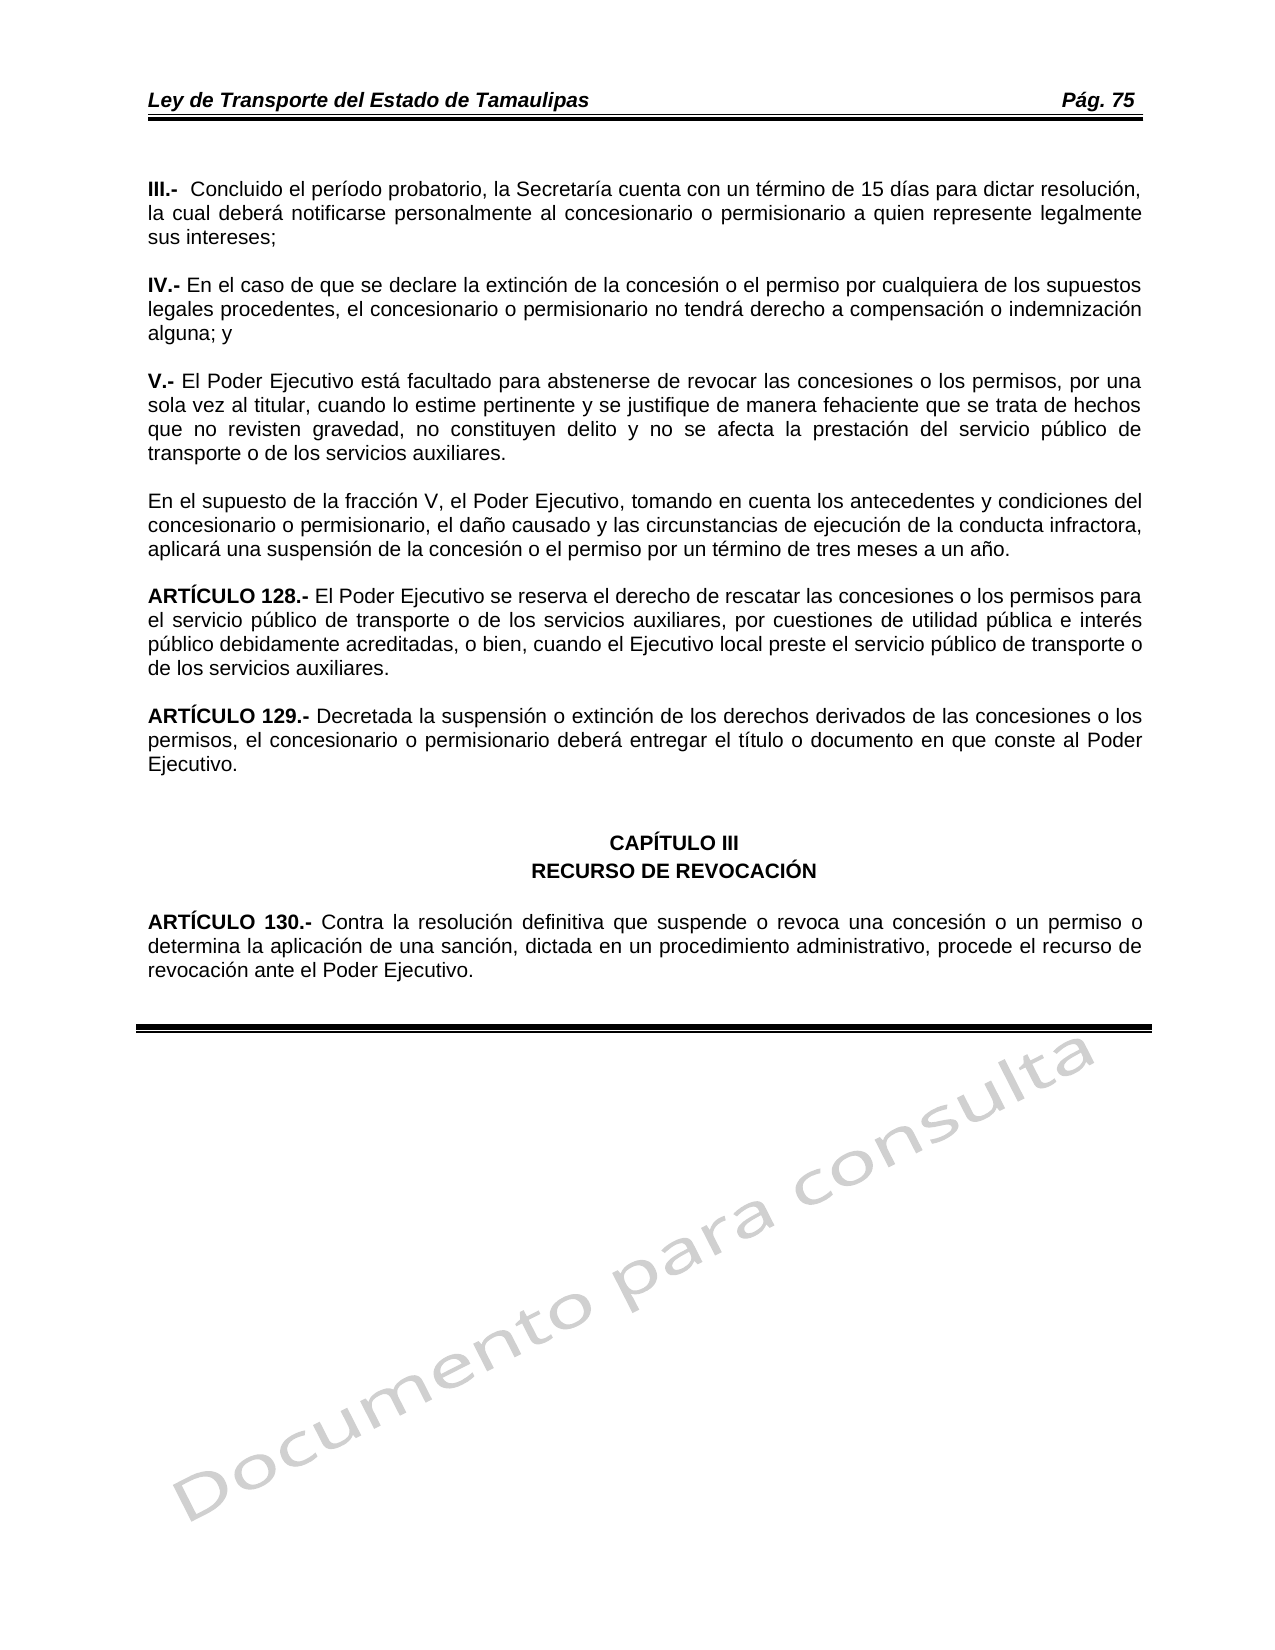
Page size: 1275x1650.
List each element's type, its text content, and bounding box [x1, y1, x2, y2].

text ARTÍCULO 130.- Contra la resolución definitiva que suspende o revoca una concesión o un permiso o determina la aplicación de una sanción, dictada en un procedimiento administrativo, procede el recurso de revocación ante el Poder Ejecutivo. [148, 910, 1143, 982]
text CAPÍTULO III [207, 831, 1141, 855]
text RECURSO DE REVOCACIÓN [207, 858, 1141, 882]
text V.- El Poder Ejecutivo está facultado para abstenerse de revocar las concesiones o los permisos, por una sola vez al titular, cuando lo estime pertinente y se justifique de manera fehaciente que se trata de hechos que no revisten gravedad, no constituyen delito y no se afecta la prestación del servicio público de transporte o de los servicios auxiliares. [148, 369, 1144, 464]
text En el supuesto de la fracción V, el Poder Ejecutivo, tomando en cuenta los antecedentes y condiciones del concesionario o permisionario, el daño causado y las circunstancias de ejecución de la conducta infractora, aplicará una suspensión de la concesión o el permiso por un término de tres meses a un año. [148, 488, 1143, 560]
text ARTÍCULO 129.- Decretada la suspensión o extinción de los derechos derivados de las concesiones o los permisos, el concesionario o permisionario deberá entregar el título o documento en que conste al Poder Ejecutivo. [148, 704, 1143, 776]
text IV.- En el caso de que se declare la extinción de la concesión o el permiso por cualquiera de los supuestos legales procedentes, el concesionario o permisionario no tendrá derecho a compensación o indemnización alguna; y [148, 273, 1144, 345]
text III.- Concluido el período probatorio, la Secretaría cuenta con un término de 15 días para dictar resolución, la cual deberá notificarse personalmente al concesionario o permisionario a quien represente legalmente sus intereses; [148, 177, 1144, 249]
text ARTÍCULO 128.- El Poder Ejecutivo se reserva el derecho de rescatar las concesiones o los permisos para el servicio público de transporte o de los servicios auxiliares, por cuestiones de utilidad pública e interés público debidamente acreditadas, o bien, cuando el Ejecutivo local preste el servicio público de transporte o de los servicios auxiliares. [148, 584, 1144, 680]
